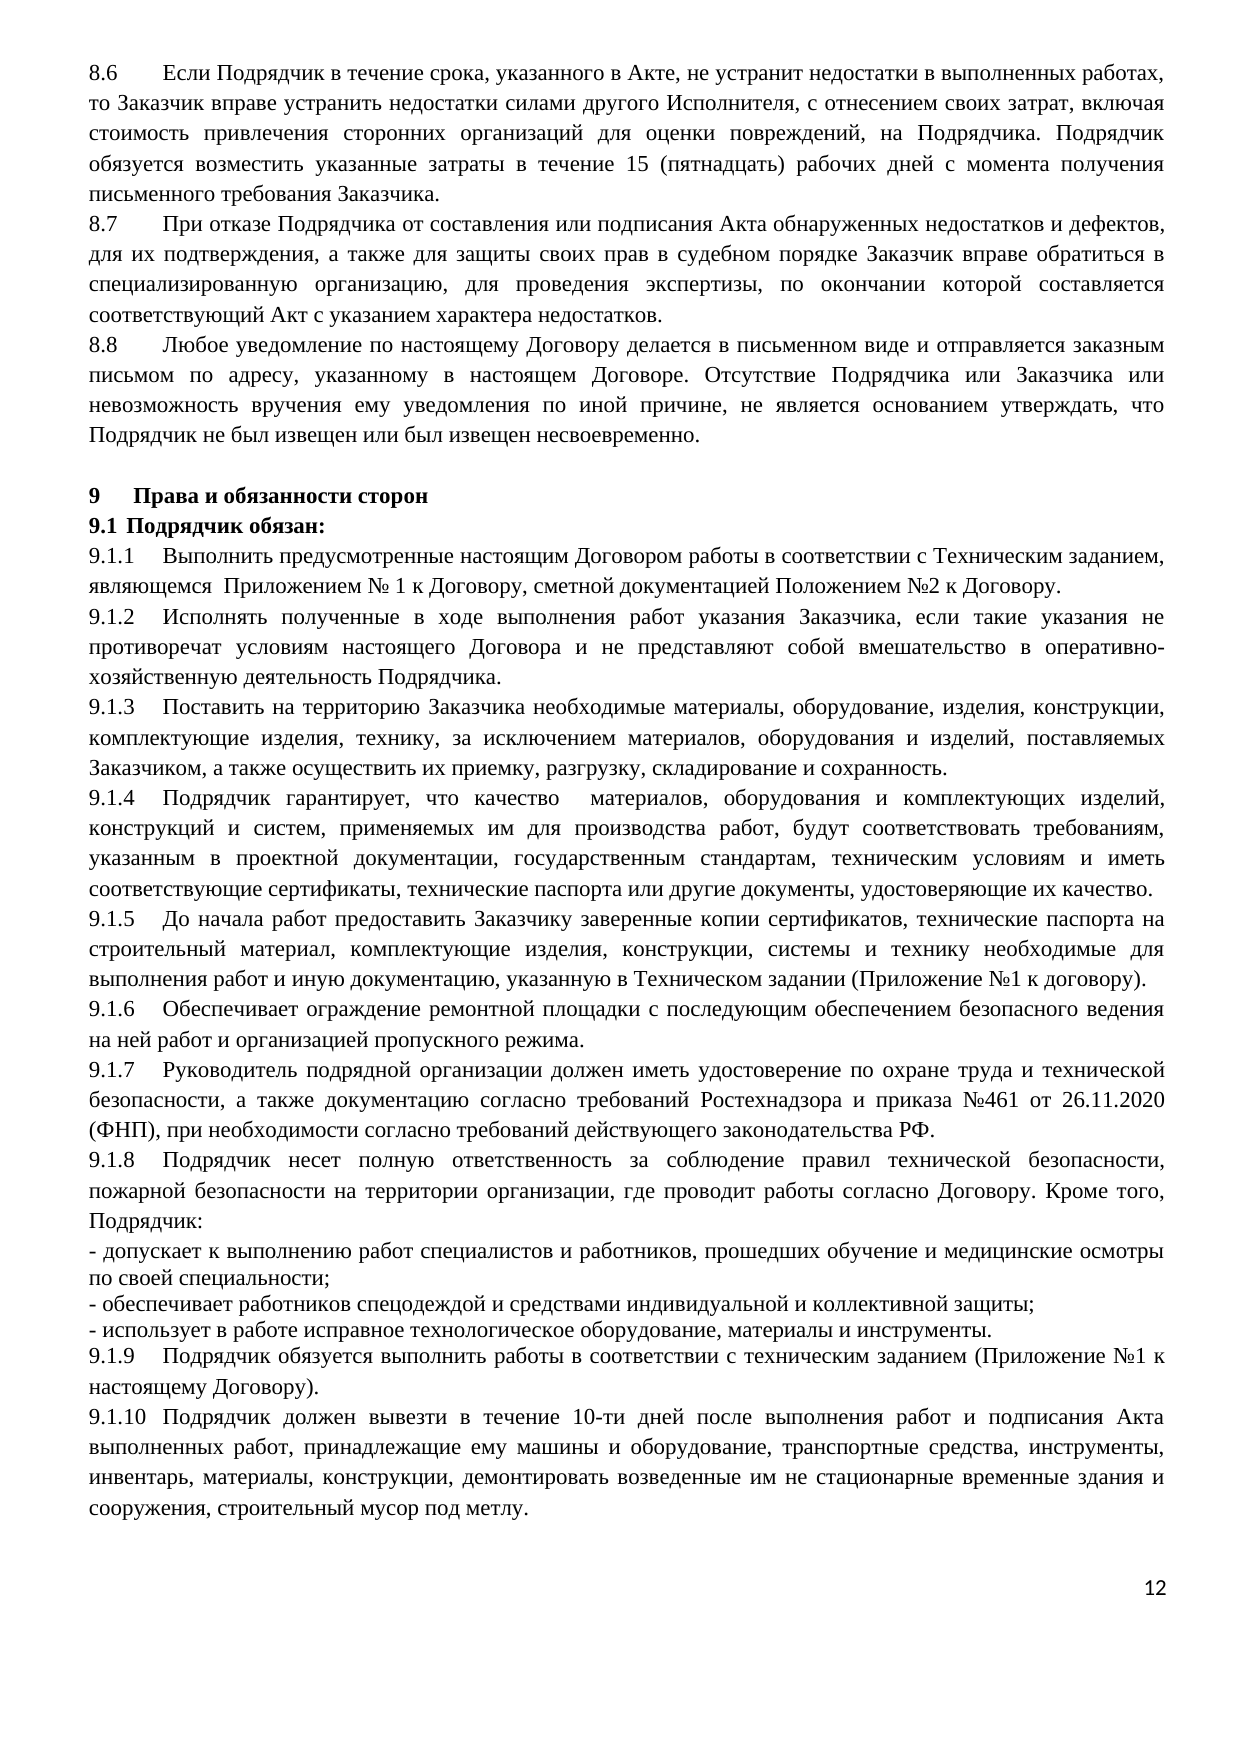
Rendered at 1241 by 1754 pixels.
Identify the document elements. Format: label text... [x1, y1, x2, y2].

list Подрядчик должен вывезти в течение 10-ти дней после выполнения работ и подписания Акта выполненных работ, принадлежащие ему машины и оборудование, транспортные средства, инструменты, инвентарь, материалы, конструкции, демонтировать возведенные им не стационарные временные здания и сооружения, строительный мусор под метлу. [89, 1403, 1166, 1520]
list При отказе Подрядчика от составления или подписания Акта обнаруженных недостатков и дефектов, для их подтверждения, а также для защиты своих прав в судебном порядке Заказчик вправе обратиться в специализированную организацию, для проведения экспертизы, по окончании которой составляется соответствующий Акт с указанием характера недостатков. [89, 210, 1166, 327]
list Подрядчик обязуется выполнить работы в соответствии с техническим заданием (Приложение №1 к настоящему Договору). [89, 1343, 1166, 1399]
list Если Подрядчик в течение срока, указанного в Акте, не устранит недостатки в выполненных работах, то Заказчик вправе устранить недостатки силами другого Исполнителя, с отнесением своих затрат, включая стоимость привлечения сторонних организаций для оценки повреждений, на Подрядчика. Подрядчик обязуется возместить указанные затраты в течение 15 (пятнадцать) рабочих дней с момента получения письменного требования Заказчика. [89, 59, 1166, 206]
list Права и обязанности сторон [89, 482, 1166, 508]
list Обеспечивает ограждение ремонтной площадки с последующим обеспечением безопасного ведения на ней работ и организацией пропускного режима. [89, 996, 1166, 1052]
list Подрядчик обязан: [89, 512, 1166, 538]
list Подрядчик несет полную ответственность за соблюдение правил технической безопасности, пожарной безопасности на территории организации, где проводит работы согласно Договору. Кроме того, Подрядчик: [89, 1147, 1166, 1233]
text - допускает к выполнению работ специалистов и работников, прошедших обучение и медицинские осмотры по своей специальности; [89, 1237, 1166, 1290]
text - использует в работе исправное технологическое оборудование, материалы и инструменты. [89, 1316, 1166, 1343]
text - обеспечивает работников спецодеждой и средствами индивидуальной и коллективной защиты; [89, 1290, 1166, 1316]
list Выполнить предусмотренные настоящим Договором работы в соответствии с Техническим заданием, являющемся Приложением № 1 к Договору, сметной документацией Положением №2 к Договору. [89, 542, 1166, 599]
list До начала работ предоставить Заказчику заверенные копии сертификатов, технические паспорта на строительный материал, комплектующие изделия, конструкции, системы и технику необходимые для выполнения работ и иную документацию, указанную в Техническом задании (Приложение №1 к договору). [89, 905, 1166, 992]
list Подрядчик гарантирует, что качество материалов, оборудования и комплектующих изделий, конструкций и систем, применяемых им для производства работ, будут соответствовать требованиям, указанным в проектной документации, государственным стандартам, техническим условиям и иметь соответствующие сертификаты, технические паспорта или другие документы, удостоверяющие их качество. [89, 784, 1166, 901]
list Руководитель подрядной организации должен иметь удостоверение по охране труда и технической безопасности, а также документацию согласно требований Ростехнадзора и приказа №461 от 26.11.2020 (ФНП), при необходимости согласно требований действующего законодательства РФ. [89, 1056, 1166, 1143]
list Любое уведомление по настоящему Договору делается в письменном виде и отправляется заказным письмом по адресу, указанному в настоящем Договоре. Отсутствие Подрядчика или Заказчика или невозможность вручения ему уведомления по иной причине, не является основанием утверждать, что Подрядчик не был извещен или был извещен несвоевременно. [89, 331, 1166, 448]
list Поставить на территорию Заказчика необходимые материалы, оборудование, изделия, конструкции, комплектующие изделия, технику, за исключением материалов, оборудования и изделий, поставляемых Заказчиком, а также осуществить их приемку, разгрузку, складирование и сохранность. [89, 693, 1166, 780]
list Исполнять полученные в ходе выполнения работ указания Заказчика, если такие указания не противоречат условиям настоящего Договора и не представляют собой вмешательство в оперативно-хозяйственную деятельность Подрядчика. [89, 603, 1166, 689]
